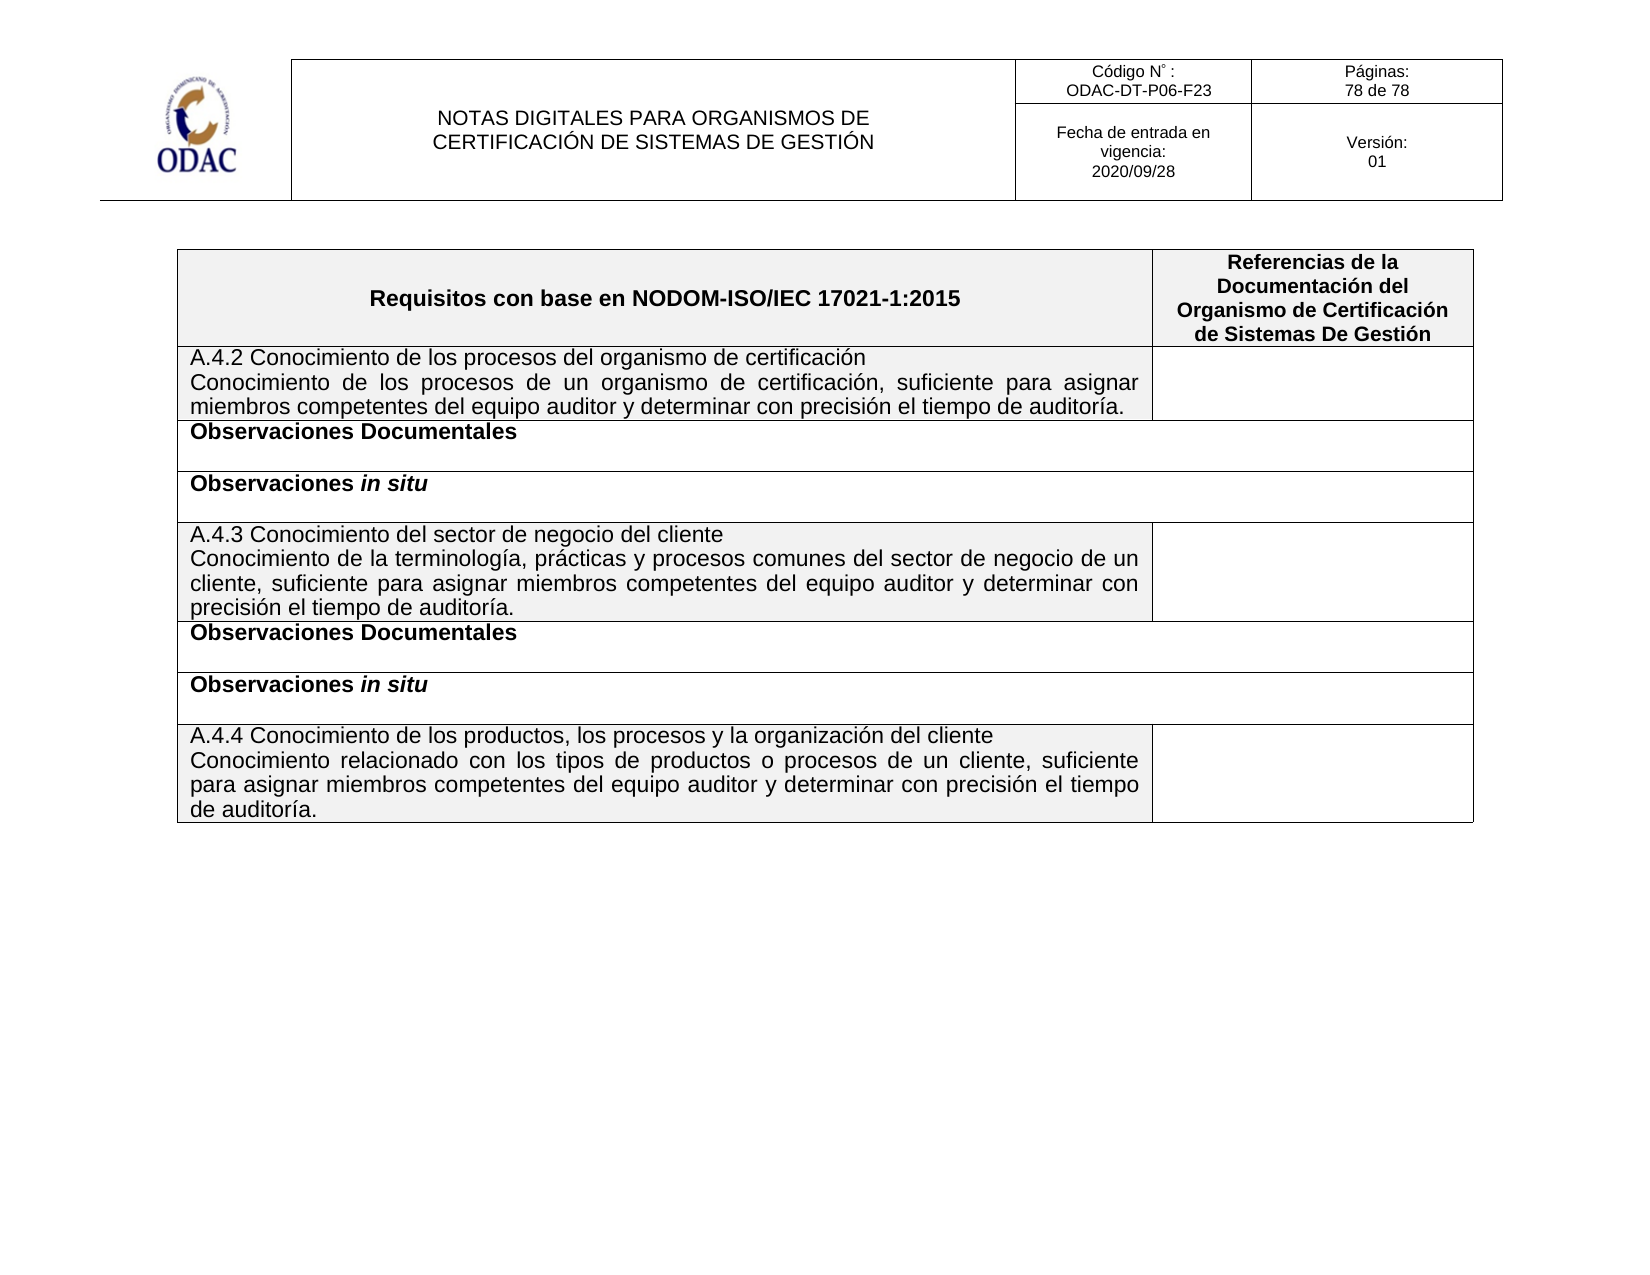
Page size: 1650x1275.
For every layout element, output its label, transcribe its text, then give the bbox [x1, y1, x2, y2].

table_cell [1153, 725, 1473, 822]
picture [133, 60, 258, 200]
table_cell Observaciones Documentales [178, 421, 1473, 471]
table_cell [1153, 523, 1473, 621]
table_cell Observaciones Documentales [178, 622, 1473, 672]
table_cell Observaciones in situ [178, 472, 1473, 522]
table_cell [1153, 347, 1473, 419]
table_header Requisitos con base en NODOM-ISO/IEC 17021-1:2015 [178, 250, 1152, 346]
table_header Referencias de la Documentación del Organismo de Certificación de Sistemas De Gestión [1153, 250, 1473, 346]
table_cell A.4.3 Conocimiento del sector de negocio del cliente Conocimiento de la terminología, prácticas y procesos comunes del sector de negocio de un cliente, suficiente para asignar miembros competentes del equipo auditor y determinar con precisión el tiempo de auditoría. [178, 523, 1152, 621]
table_cell A.4.4 Conocimiento de los productos, los procesos y la organización del cliente Conocimiento relacionado con los tipos de productos o procesos de un cliente, suficiente para asignar miembros competentes del equipo auditor y determinar con precisión el tiempo de auditoría. [178, 725, 1152, 822]
table_cell A.4.2 Conocimiento de los procesos del organismo de certificación Conocimiento de los procesos de un organismo de certificación, suficiente para asignar miembros competentes del equipo auditor y determinar con precisión el tiempo de auditoría. [178, 347, 1152, 419]
table_cell Observaciones in situ [178, 673, 1473, 723]
